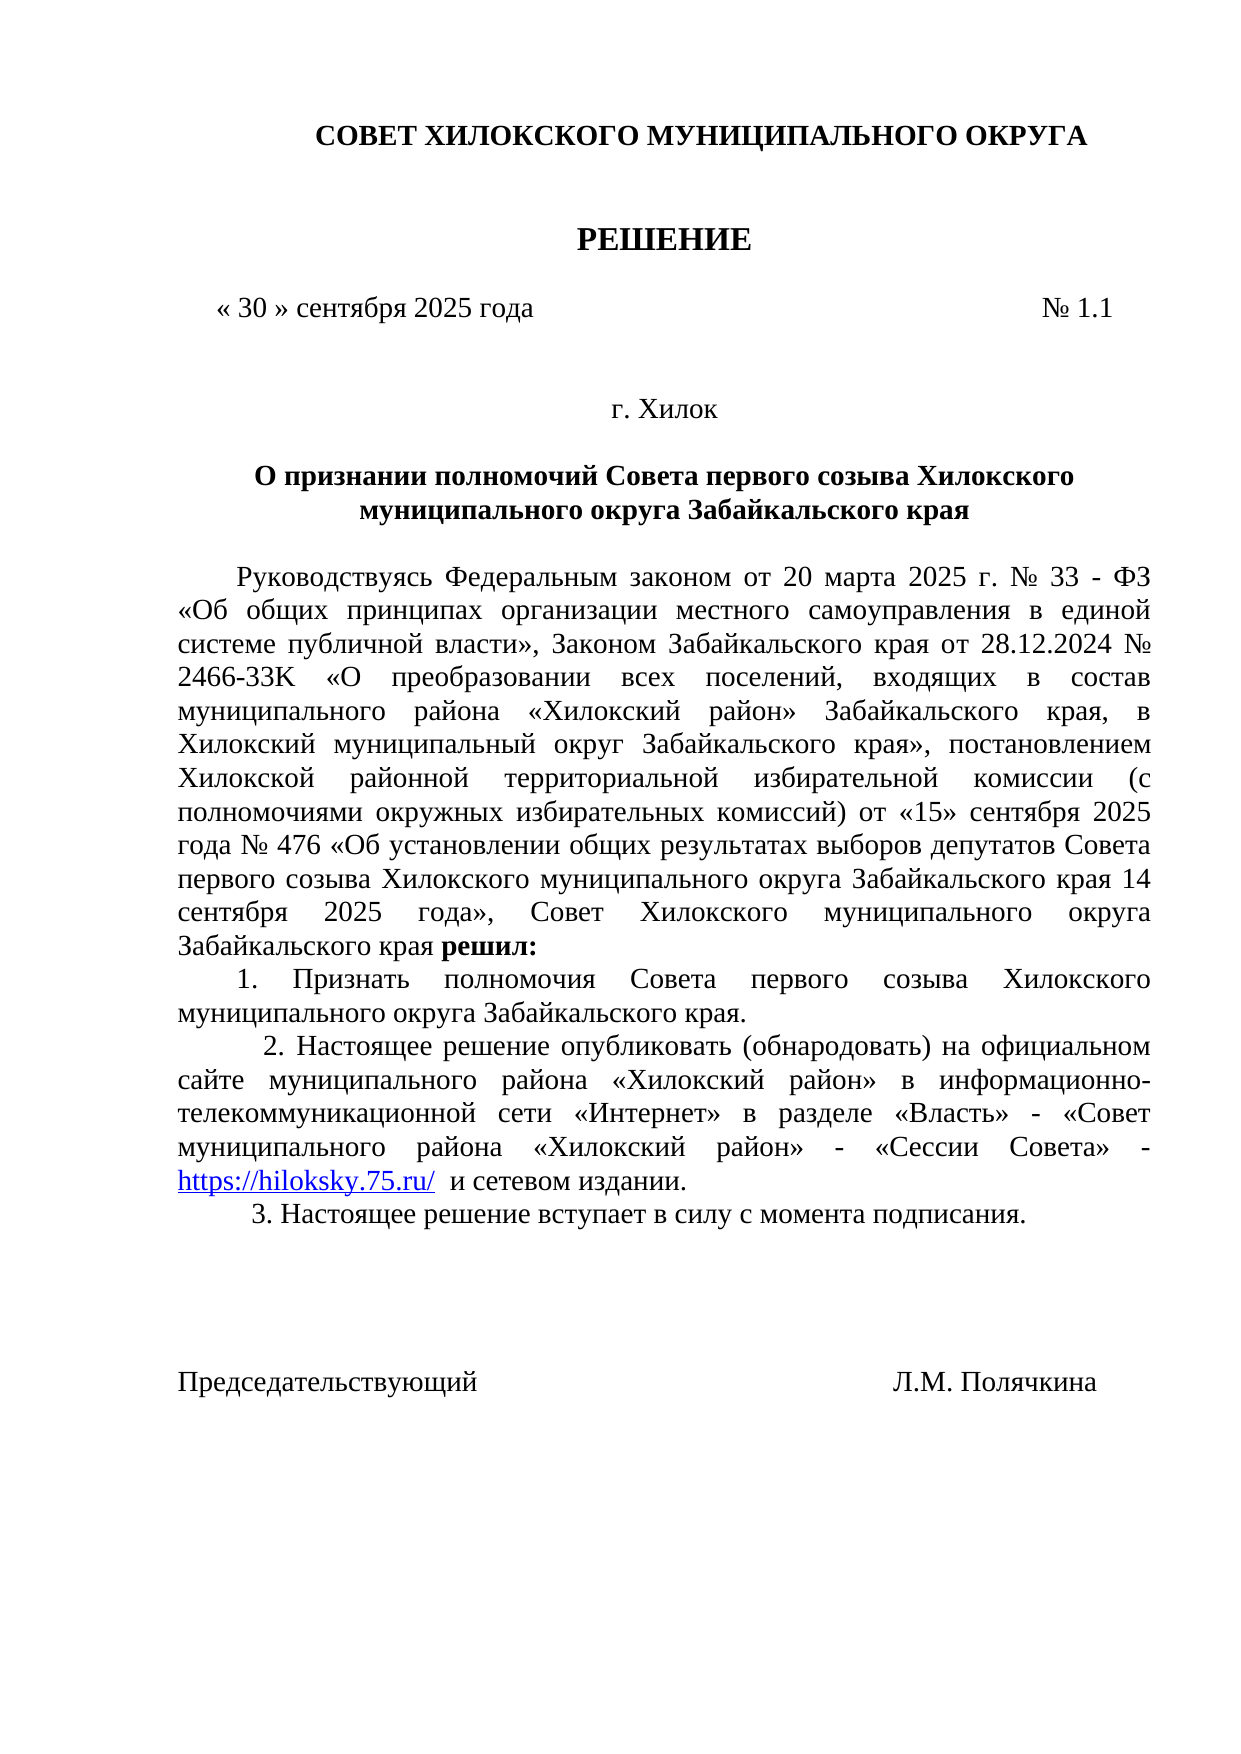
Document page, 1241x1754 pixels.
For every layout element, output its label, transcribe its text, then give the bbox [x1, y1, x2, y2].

text О признании полномочий Совета первого созыва Хилокского муниципального округа Забайкальского края [177, 458, 1152, 525]
text Председательствующий Л.М. Полячкина [177, 1364, 1152, 1397]
text СОВЕТ ХИЛОКСКОГО МУНИЦИПАЛЬНОГО ОКРУГА [177, 118, 1152, 152]
text « 30 » сентября 2025 года № 1.1 [177, 291, 1152, 324]
text г. Хилок [177, 391, 1152, 425]
text 3. Настоящее решение вступает в силу с момента подписания. [177, 1196, 1152, 1230]
text Руководствуясь Федеральным законом от 20 марта 2025 г. № 33 - ФЗ «Об общих принципах организации местного самоуправления в единой системе публичной власти», Законом Забайкальского края от 28.12.2024 № 2466-33K «О преобразовании всех поселений, входящих в состав муниципального района «Хилокский район» Забайкальского края, в Хилокский муниципальный округ Забайкальского края», постановлением Хилокской районной территориальной избирательной комиссии (с полномочиями окружных избирательных комиссий) от «15» сентября 2025 года № 476 «Об установлении общих результатах выборов депутатов Совета первого созыва Хилокского муниципального округа Забайкальского края 14 сентября 2025 года», Совет Хилокского муниципального округа Забайкальского края решил: [177, 559, 1152, 961]
text 1. Признать полномочия Совета первого созыва Хилокского муниципального округа Забайкальского края. [177, 961, 1152, 1028]
text РЕШЕНИЕ [177, 219, 1152, 257]
text 2. Настоящее решение опубликовать (обнародовать) на официальном сайте муниципального района «Хилокский район» в информационно-телекоммуникационной сети «Интернет» в разделе «Власть» - «Совет муниципального района «Хилокский район» - «Сессии Совета» - https://hiloksky.75.ru/ и сетевом издании. [177, 1028, 1152, 1196]
